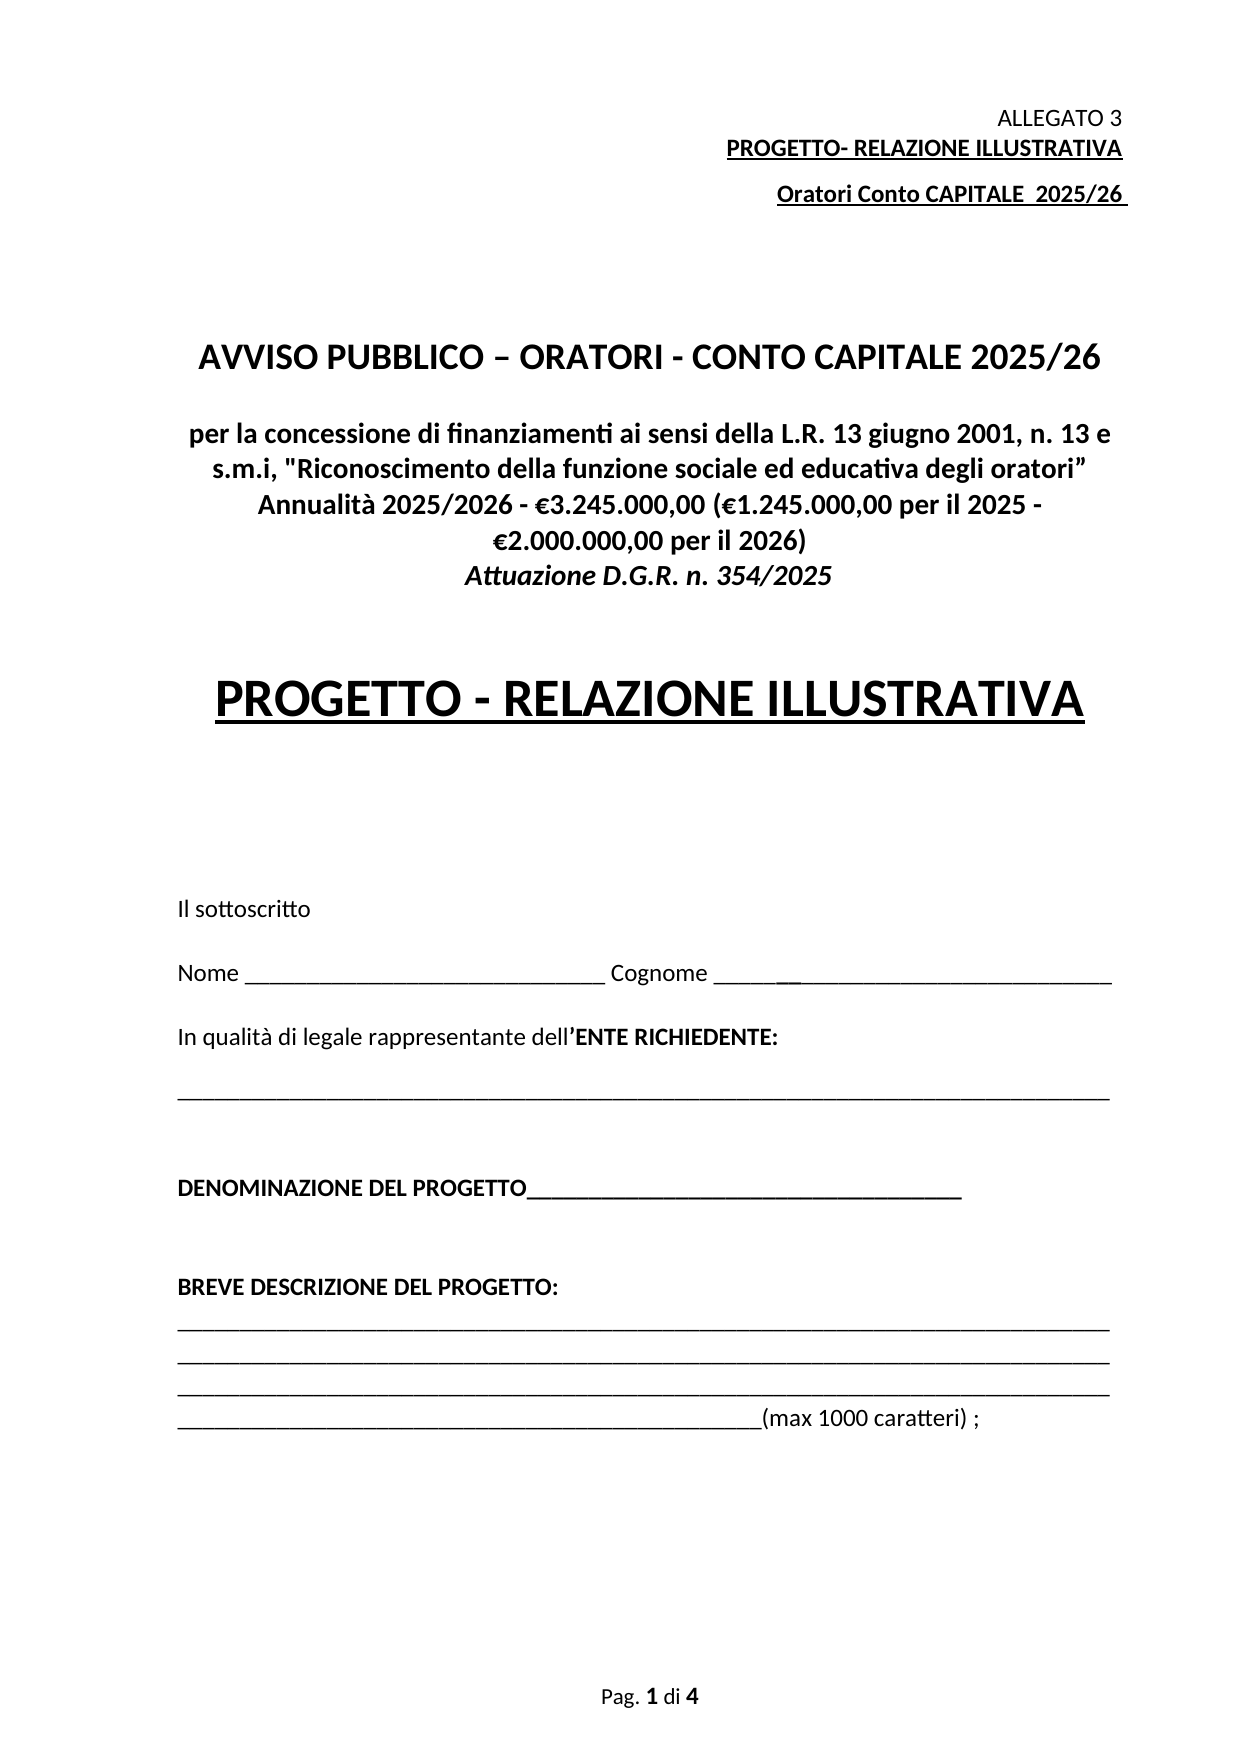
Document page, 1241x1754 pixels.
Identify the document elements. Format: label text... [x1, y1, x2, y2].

text Nome _____________________________ Cognome ________________________________ [177, 957, 1122, 988]
text ___________________________________________________________________________ [177, 1073, 1122, 1104]
text per la concessione di finanziamenti ai sensi della L.R. 13 giugno 2001, n. 13 e s.m.i, "Riconoscimento della funzione sociale ed educativa degli oratori” Annualità 2025/2026 - €3.245.000,00 (€1.245.000,00 per il 2025 -€2.000.000,00 per il 2026) [177, 415, 1122, 557]
text Attuazione D.G.R. n. 354/2025 [177, 557, 1122, 593]
text PROGETTO - RELAZIONE ILLUSTRATIVA [177, 664, 1122, 730]
text Il sottoscritto [177, 893, 1122, 924]
text In qualità di legale rappresentante dell’ENTE RICHIEDENTE: [177, 1021, 1122, 1052]
text DENOMINAZIONE DEL PROGETTO___________________________________ [177, 1172, 1122, 1202]
text BREVE DESCRIZIONE DEL PROGETTO: ________________________________________________________________________________________________________________________________________________________________________________________________________________________________________________________________________________(max 1000 caratteri) ; [177, 1271, 1122, 1433]
text AVVISO PUBBLICO – ORATORI - CONTO CAPITALE 2025/26 [177, 333, 1122, 379]
